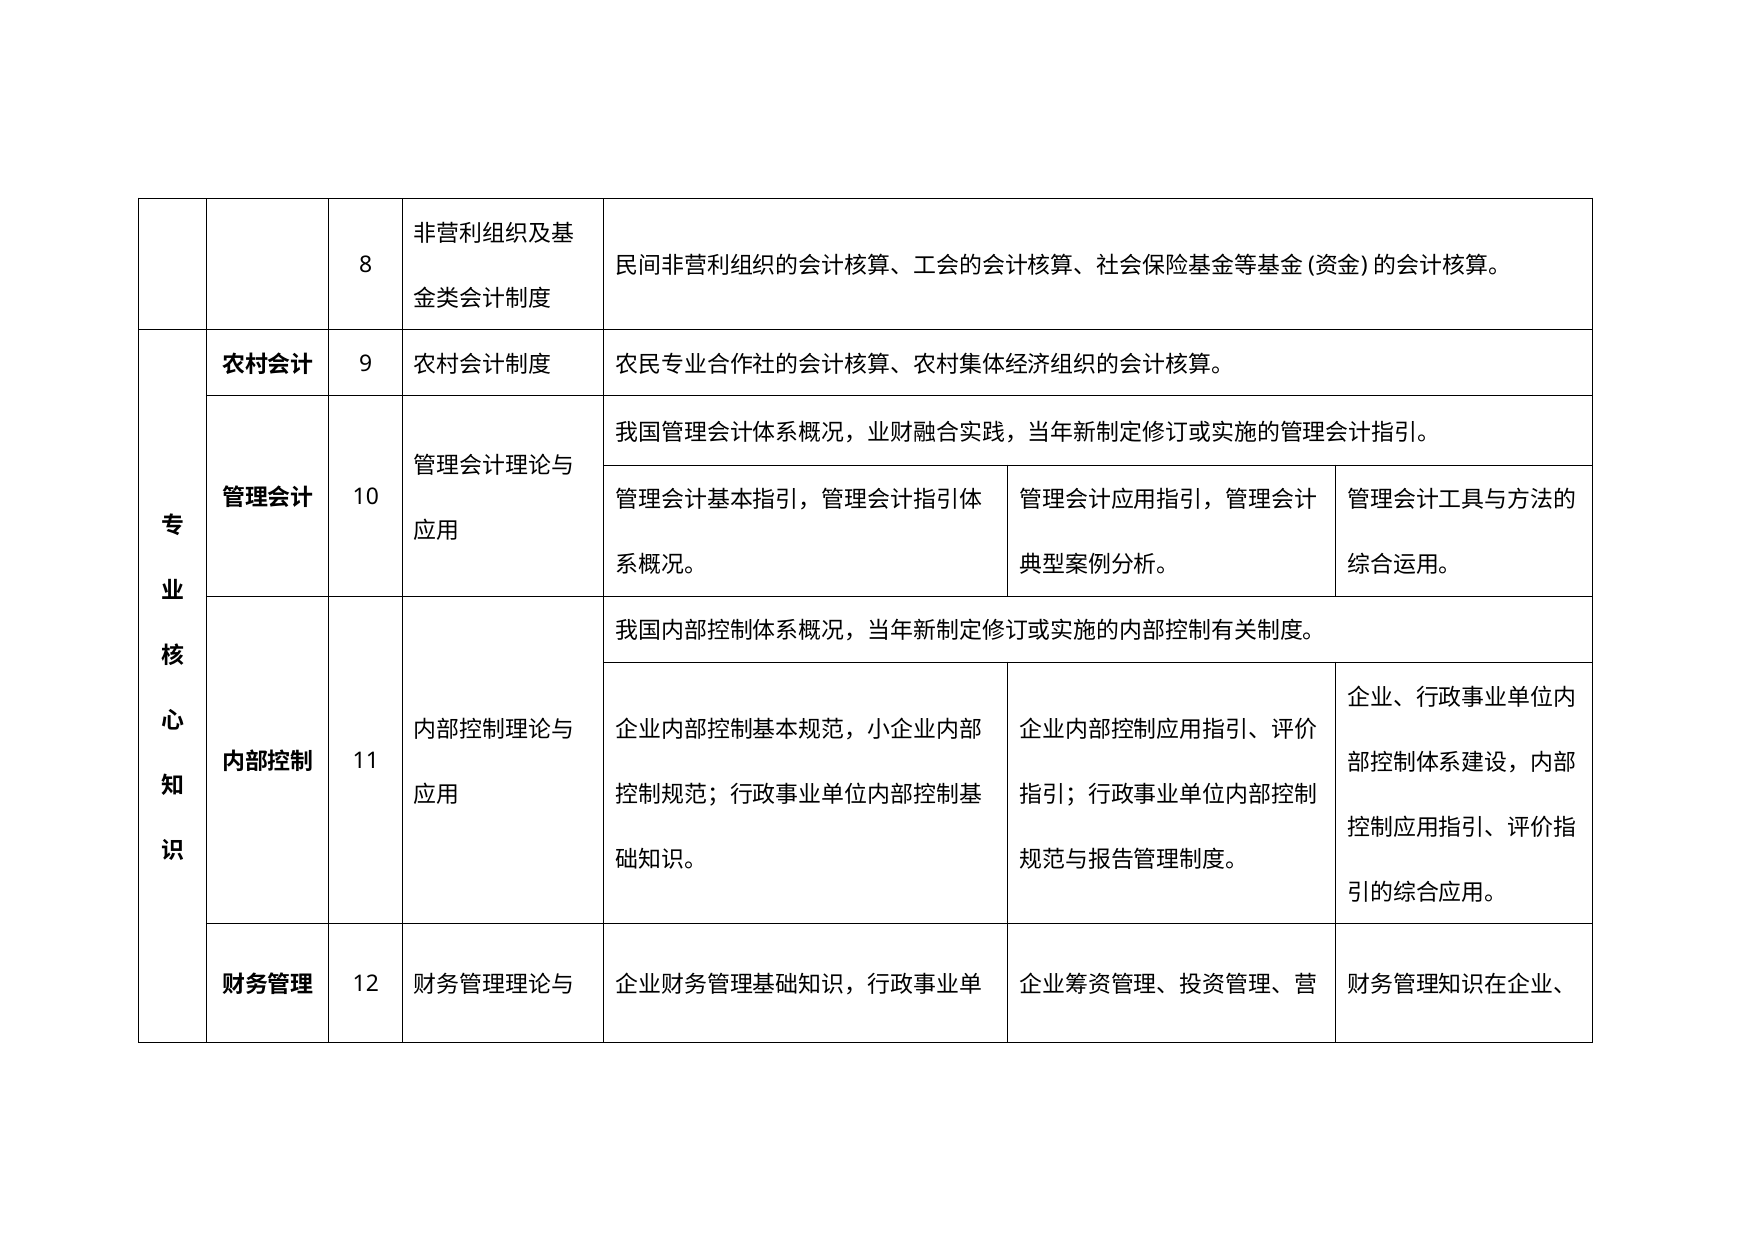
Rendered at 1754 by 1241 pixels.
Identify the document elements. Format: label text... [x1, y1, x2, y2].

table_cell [1008, 924, 1335, 1042]
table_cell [1336, 924, 1592, 1042]
table_cell 内部控制理论与应用 [403, 597, 603, 923]
table_cell 农民专业合作社的会计核算、农村集体经济组织的会计核算。 [604, 330, 1592, 395]
table_cell 民间非营利组织的会计核算、工会的会计核算、社会保险基金等基金 (资金) 的会计核算。 [604, 199, 1592, 329]
table_cell 9 [329, 330, 402, 395]
table_cell 8 [329, 199, 402, 329]
table_cell 管理会计 [207, 396, 328, 596]
table_cell 我国管理会计体系概况，业财融合实践，当年新制定修订或实施的管理会计指引。 [604, 396, 1592, 464]
table_cell 财务管理理论与应用 [403, 924, 603, 1042]
table_cell 管理会计基本指引，管理会计指引体系概况。 [604, 466, 1007, 596]
table_cell 企业内部控制基本规范，小企业内部控制规范；行政事业单位内部控制基础知识。 [604, 663, 1007, 923]
table_cell 我国内部控制体系概况，当年新制定修订或实施的内部控制有关制度。 [604, 597, 1592, 662]
table_cell 内部控制 [207, 597, 328, 923]
table_cell 10 [329, 396, 402, 596]
table_cell 11 [329, 597, 402, 923]
table_cell 企业、行政事业单位内部控制体系建设，内部控制应用指引、评价指引的综合应用。 [1336, 663, 1592, 923]
table_cell 农村会计制度 [403, 330, 603, 395]
table_cell 管理会计应用指引，管理会计典型案例分析。 [1008, 466, 1335, 596]
table_cell 12 [329, 924, 402, 1042]
table_cell 专业 核心 知识 [139, 330, 206, 1042]
table_cell 非营利组织及基金类会计制度 [403, 199, 603, 329]
table_cell 财务管理 [207, 924, 328, 1042]
table_cell 管理会计理论与应用 [403, 396, 603, 596]
table_cell 农村会计 [207, 330, 328, 395]
table_cell 管理会计工具与方法的综合运用。 [1336, 466, 1592, 596]
table_cell 企业内部控制应用指引、评价指引；行政事业单位内部控制规范与报告管理制度。 [1008, 663, 1335, 923]
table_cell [604, 924, 1007, 1042]
